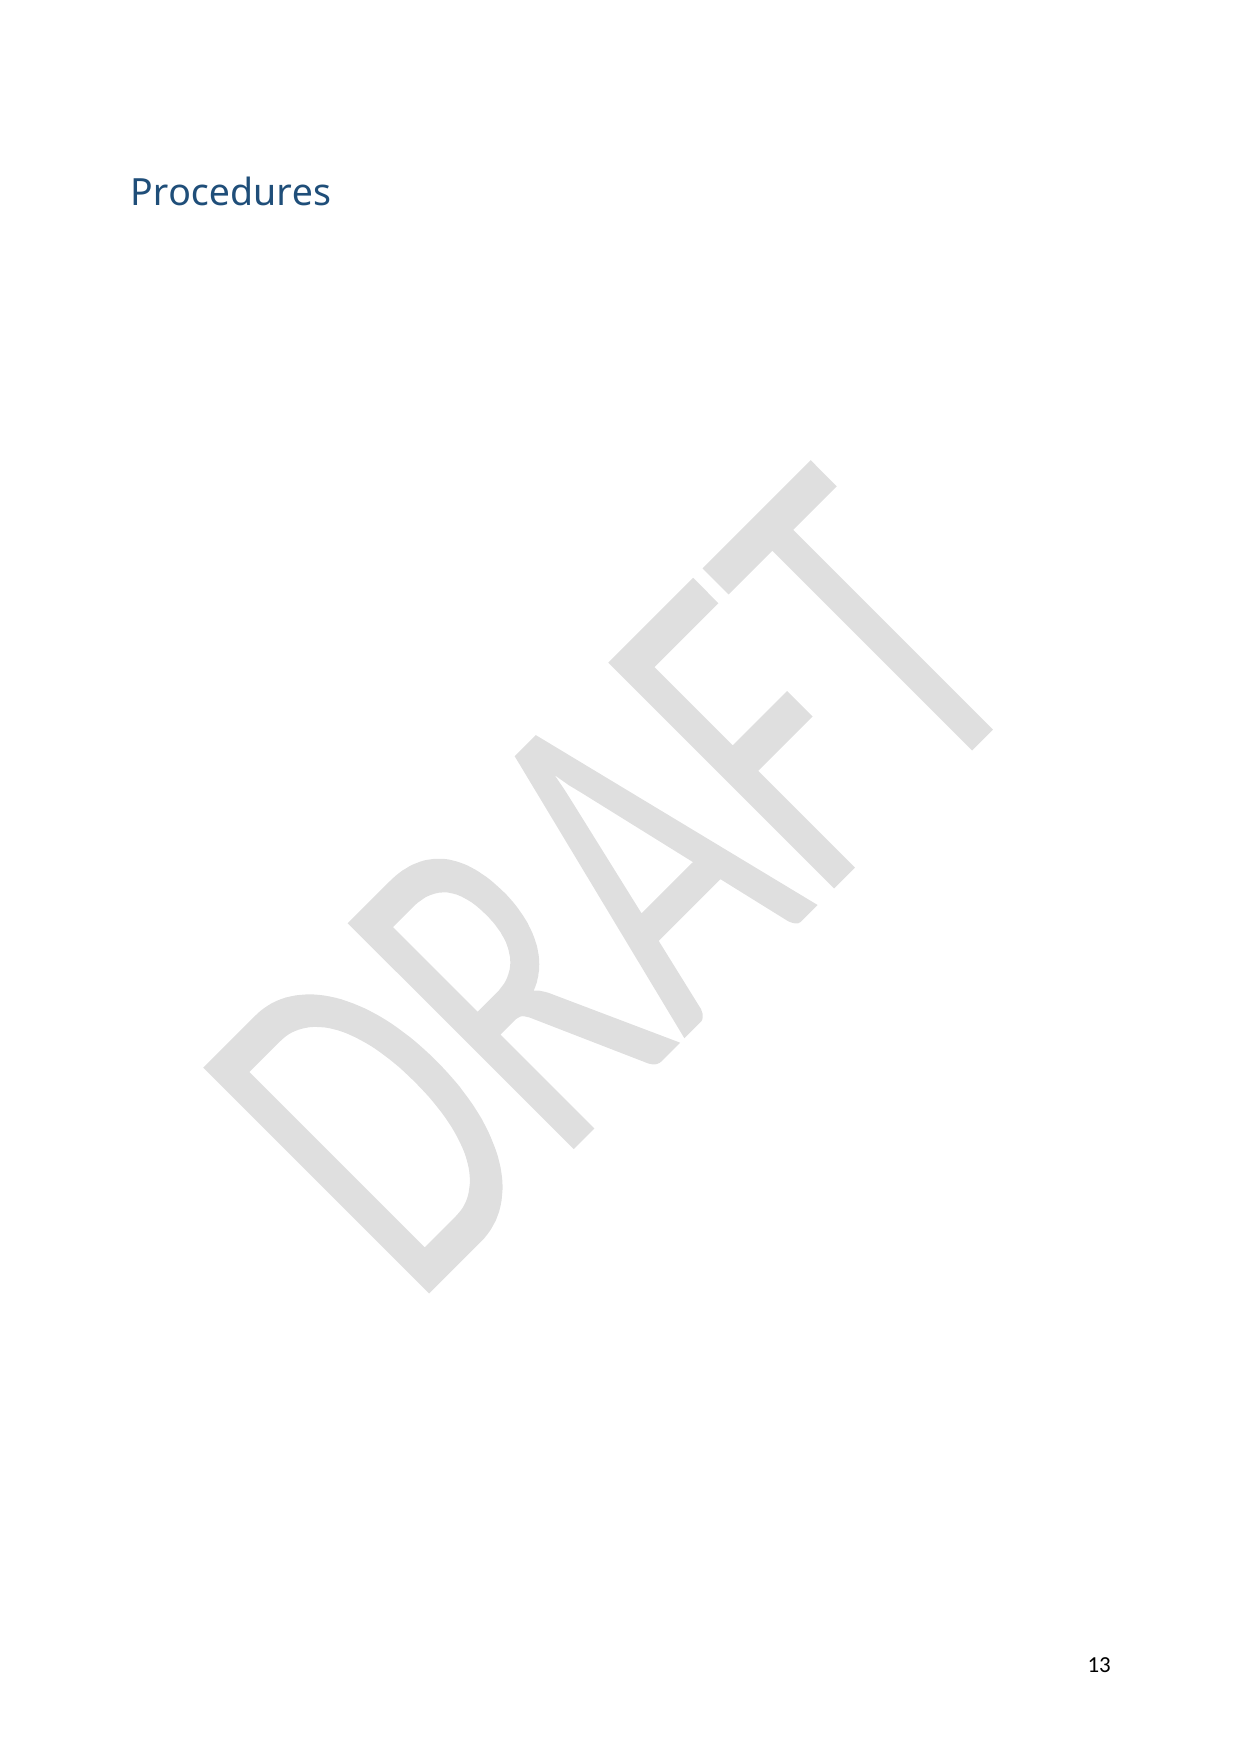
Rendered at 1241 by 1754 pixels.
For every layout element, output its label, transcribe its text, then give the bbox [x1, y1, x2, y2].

subtitle Procedures [130, 166, 1110, 217]
